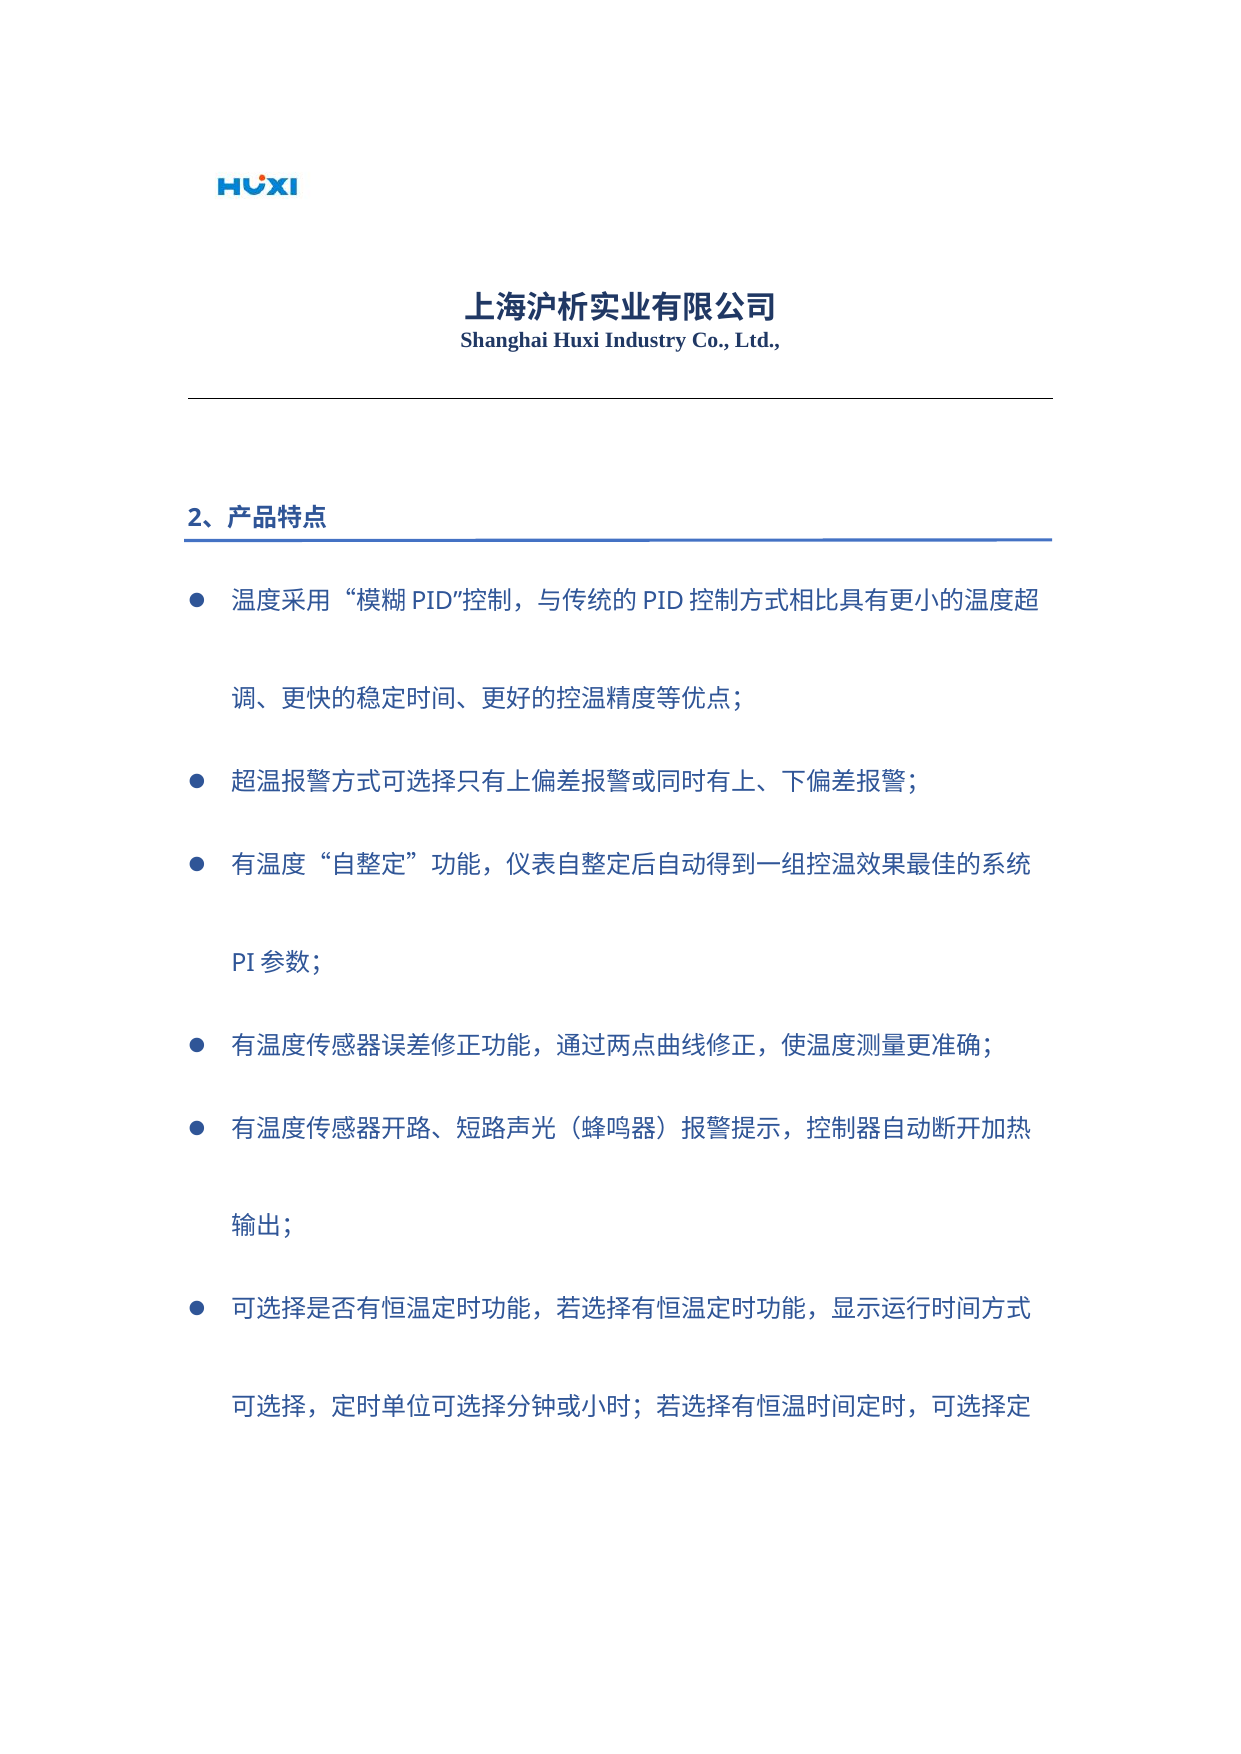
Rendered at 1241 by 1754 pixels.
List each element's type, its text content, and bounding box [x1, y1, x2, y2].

list 2、产品特点 [187, 483, 1053, 548]
list 温度采用“模糊PID”控制，与传统的PID控制方式相比具有更小的温度超调、更快的稳定时间、更好的控温精度等优点； [187, 566, 1053, 729]
list 有温度传感器误差修正功能，通过两点曲线修正，使温度测量更准确； [187, 1011, 1053, 1076]
list 有温度传感器开路、短路声光（蜂鸣器）报警提示，控制器自动断开加热输出； [187, 1094, 1053, 1256]
picture [187, 117, 323, 253]
list 超温报警方式可选择只有上偏差报警或同时有上、下偏差报警； [187, 747, 1053, 812]
list 可选择是否有恒温定时功能，若选择有恒温定时功能，显示运行时间方式可选择，定时单位可选择分钟或小时；若选择有恒温时间定时，可选择定时结束后停止加热输出或继续维持当前温度；定时结束后有声光提示。 [187, 1274, 1053, 1437]
list 有温度“自整定”功能，仪表自整定后自动得到一组控温效果最佳的系统PI参数； [187, 830, 1053, 993]
